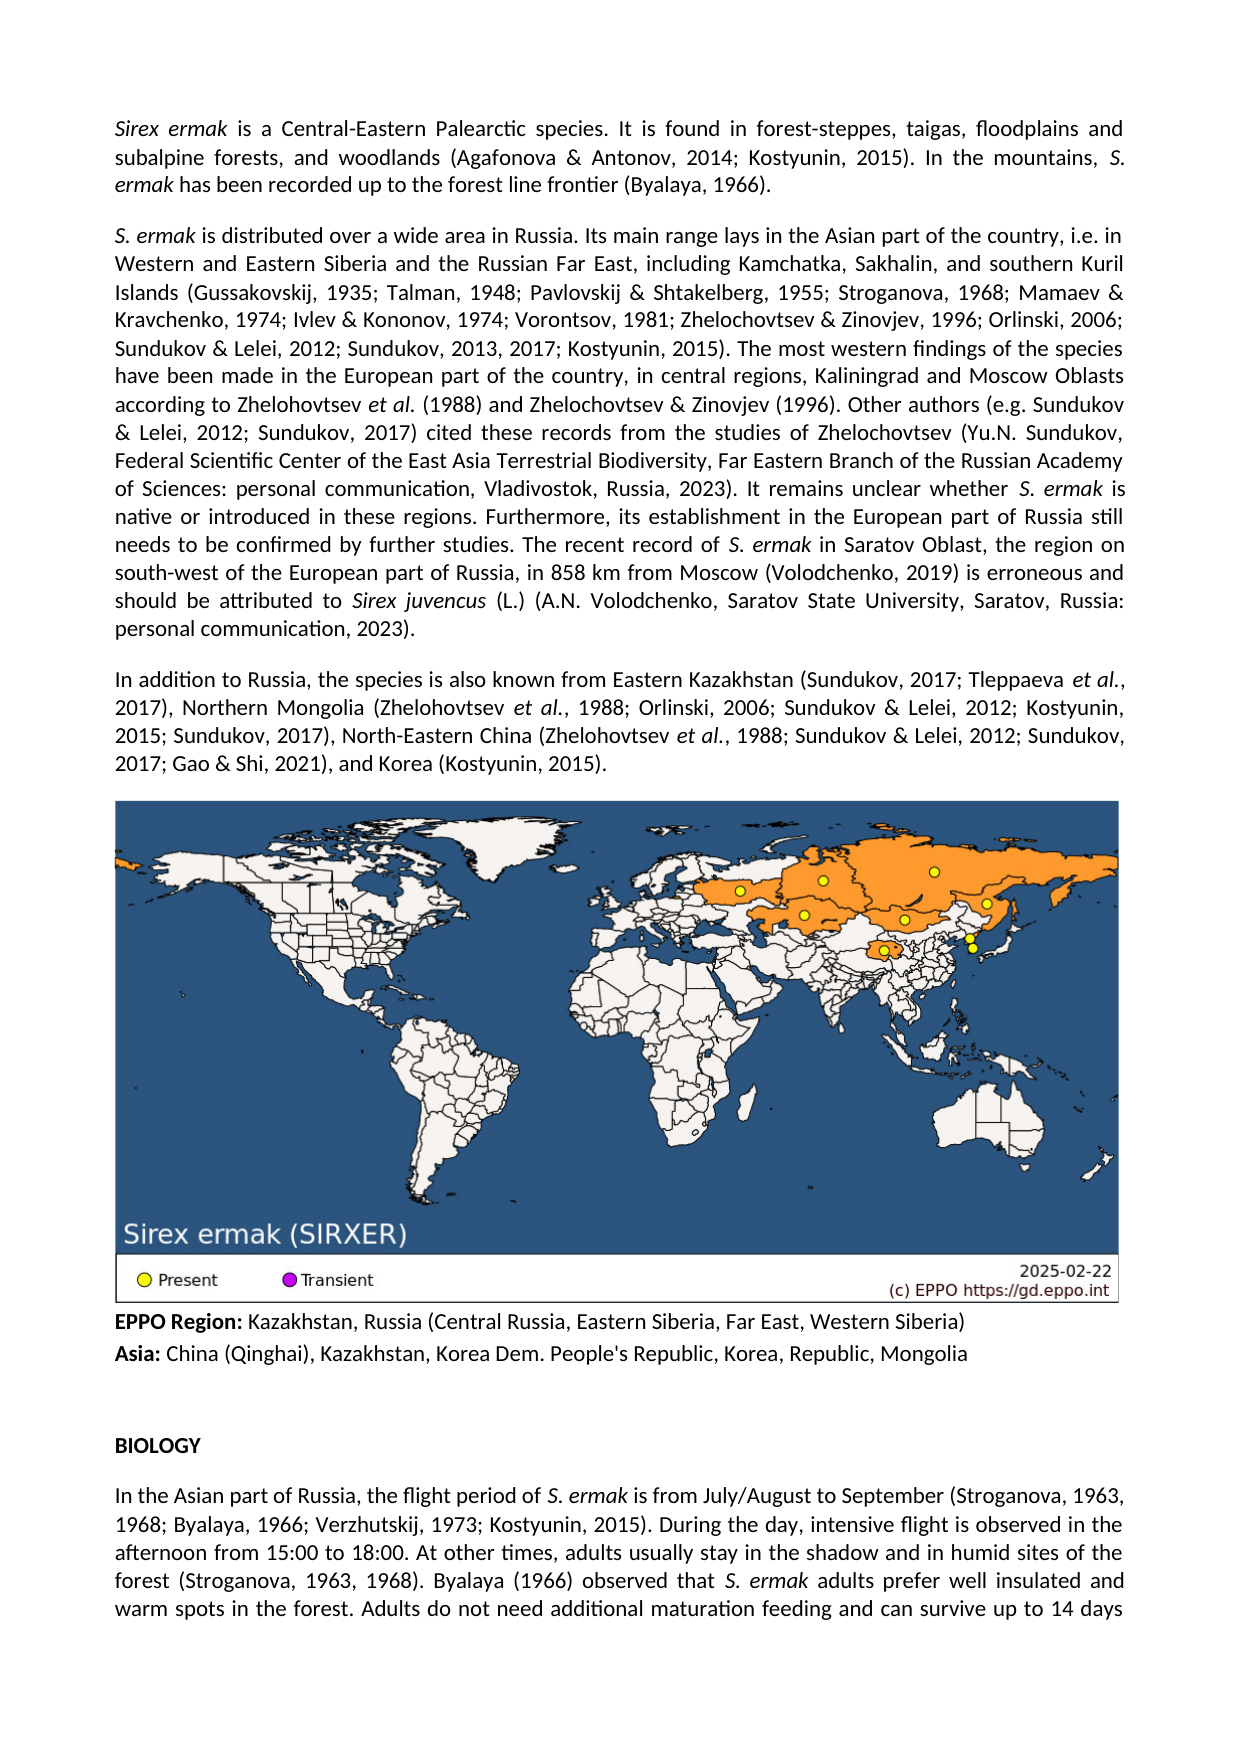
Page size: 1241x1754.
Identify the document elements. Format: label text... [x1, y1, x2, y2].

text In addition to Russia, the species is also known from Eastern Kazakhstan (Sundukov, 2017; Tleppaeva et al., 2017), Northern Mongolia (Zhelohovtsev et al., 1988; Orlinski, 2006; Sundukov & Lelei, 2012; Kostyunin, 2015; Sundukov, 2017), North-Eastern China (Zhelohovtsev et al., 1988; Sundukov & Lelei, 2012; Sundukov, 2017; Gao & Shi, 2021), and Korea (Kostyunin, 2015). [114, 665, 1126, 777]
text BIOLOGY [114, 1403, 1126, 1459]
text S. ermak is distributed over a wide area in Russia. Its main range lays in the Asian part of the country, i.e. in Western and Eastern Siberia and the Russian Far East, including Kamchatka, Sakhalin, and southern Kuril Islands (Gussakovskij, 1935; Talman, 1948; Pavlovskij & Shtakelberg, 1955; Stroganova, 1968; Mamaev & Kravchenko, 1974; Ivlev & Kononov, 1974; Vorontsov, 1981; Zhelochovtsev & Zinovjev, 1996; Orlinski, 2006; Sundukov & Lelei, 2012; Sundukov, 2013, 2017; Kostyunin, 2015). The most western findings of the species have been made in the European part of the country, in central regions, Kaliningrad and Moscow Oblasts according to Zhelohovtsev et al. (1988) and Zhelochovtsev & Zinovjev (1996). Other authors (e.g. Sundukov & Lelei, 2012; Sundukov, 2017) cited these records from the studies of Zhelochovtsev (Yu.N. Sundukov, Federal Scientific Center of the East Asia Terrestrial Biodiversity, Far Eastern Branch of the Russian Academy of Sciences: personal communication, Vladivostok, Russia, 2023). It remains unclear whether S. ermak is native or introduced in these regions. Furthermore, its establishment in the European part of Russia still needs to be confirmed by further studies. The recent record of S. ermak in Saratov Oblast, the region on south-west of the European part of Russia, in 858 km from Moscow (Volodchenko, 2019) is erroneous and should be attributed to Sirex juvencus (L.) (A.N. Volodchenko, Saratov State University, Saratov, Russia: personal communication, 2023). [114, 222, 1126, 642]
text Sirex ermak is a Central-Eastern Palearctic species. It is found in forest-steppes, taigas, floodplains and subalpine forests, and woodlands (Agafonova & Antonov, 2014; Kostyunin, 2015). In the mountains, S. ermak has been recorded up to the forest line frontier (Byalaya, 1966). [114, 114, 1126, 199]
picture [114, 799, 1119, 1303]
